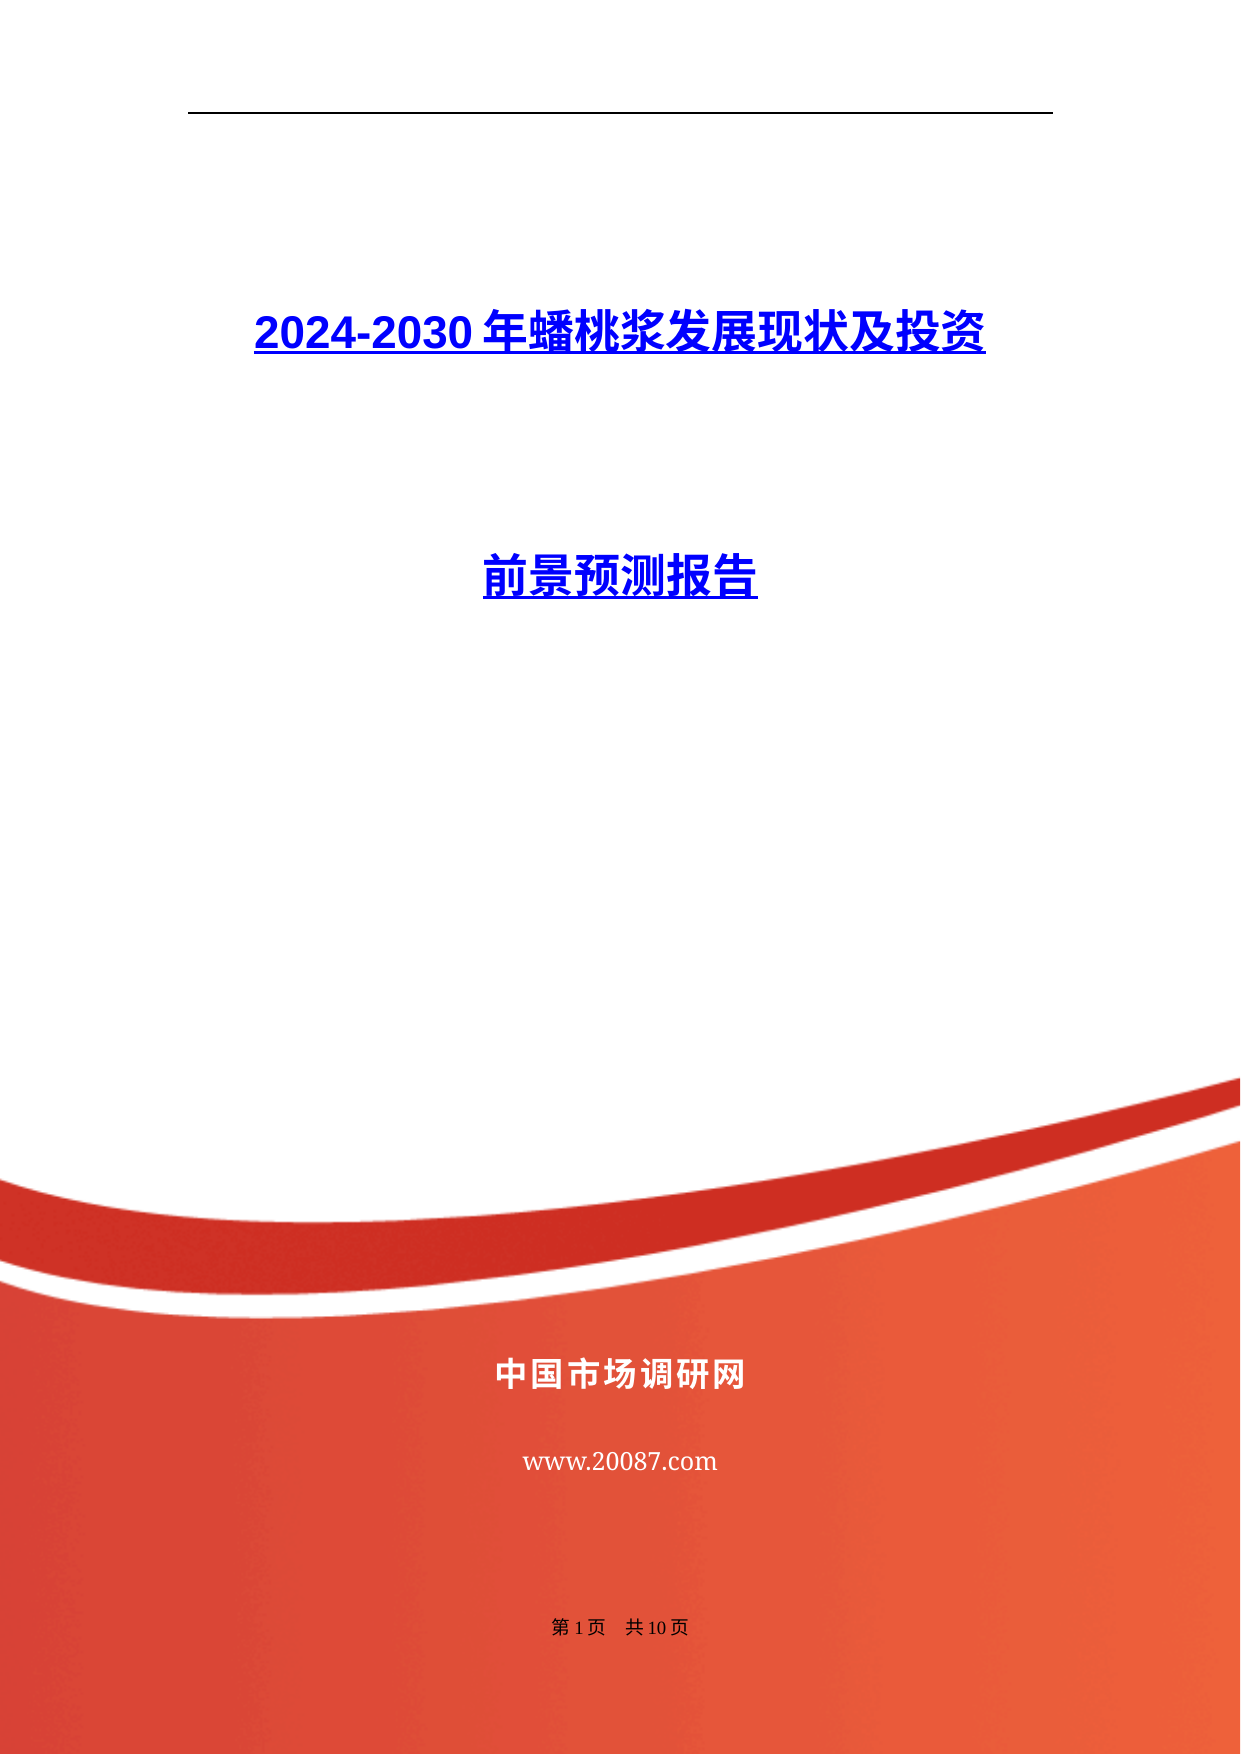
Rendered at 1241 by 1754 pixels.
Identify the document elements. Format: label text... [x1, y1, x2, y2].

picture [0, 1006, 1241, 1754]
table_header 2024-2030年蟠桃浆发展现状及投资前景预测报告 [188, 207, 1053, 773]
subtitle 中国市场调研网 [187, 1339, 1053, 1404]
text www.20087.com [187, 1428, 1053, 1493]
